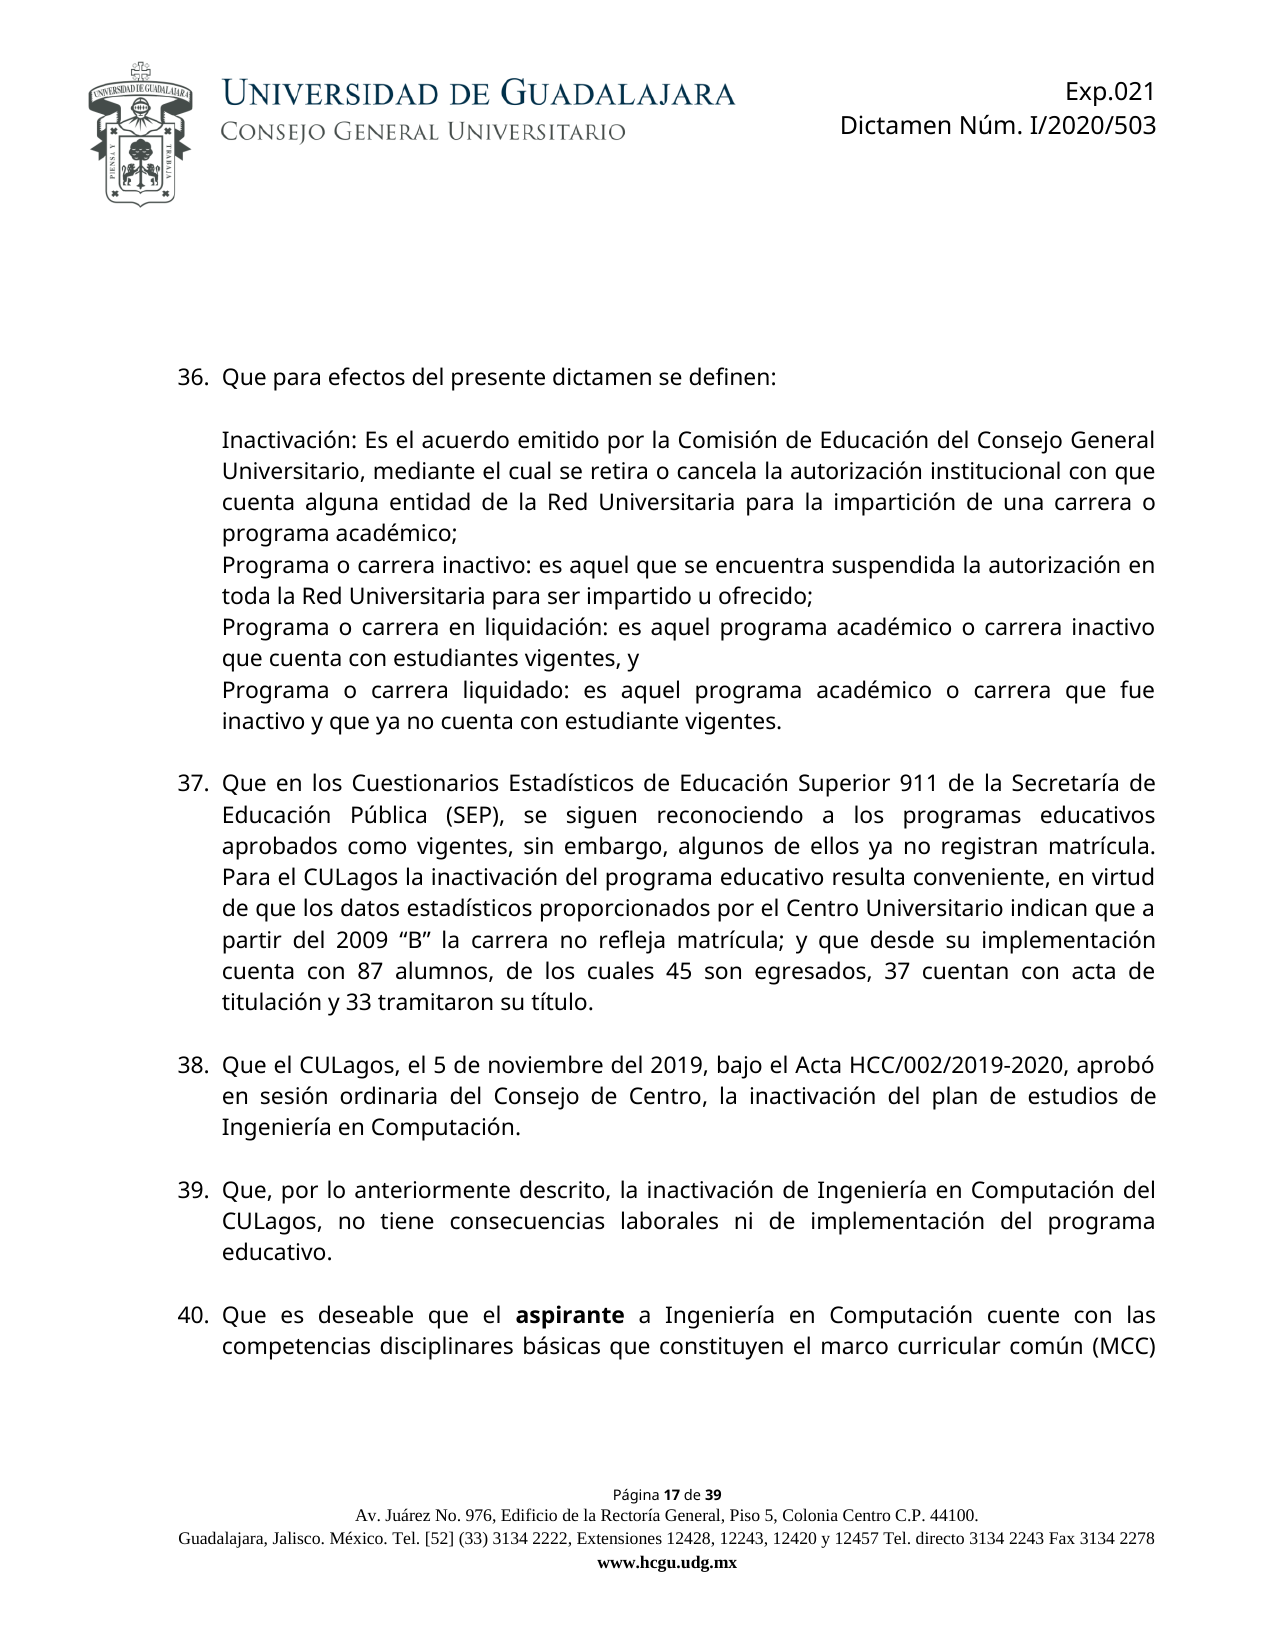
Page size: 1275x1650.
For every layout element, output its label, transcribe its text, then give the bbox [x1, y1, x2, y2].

list Programa o carrera en liquidación: es aquel programa académico o carrera inactivo que cuenta con estudiantes vigentes, y [222, 611, 1157, 674]
list Inactivación: Es el acuerdo emitido por la Comisión de Educación del Consejo General Universitario, mediante el cual se retira o cancela la autorización institucional con que cuenta alguna entidad de la Red Universitaria para la impartición de una carrera o programa académico; [222, 424, 1157, 549]
list Que, por lo anteriormente descrito, la inactivación de Ingeniería en Computación del CULagos, no tiene consecuencias laborales ni de implementación del programa educativo. [177, 1174, 1157, 1267]
list Que en los Cuestionarios Estadísticos de Educación Superior 911 de la Secretaría de Educación Pública (SEP), se siguen reconociendo a los programas educativos aprobados como vigentes, sin embargo, algunos de ellos ya no registran matrícula. Para el CULagos la inactivación del programa educativo resulta conveniente, en virtud de que los datos estadísticos proporcionados por el Centro Universitario indican que a partir del 2009 “B” la carrera no refleja matrícula; y que desde su implementación cuenta con 87 alumnos, de los cuales 45 son egresados, 37 cuentan con acta de titulación y 33 tramitaron su título. [177, 767, 1157, 1017]
picture [0, 1, 1275, 268]
list Que el CULagos, el 5 de noviembre del 2019, bajo el Acta HCC/002/2019-2020, aprobó en sesión ordinaria del Consejo de Centro, la inactivación del plan de estudios de Ingeniería en Computación. [177, 1049, 1157, 1142]
list Programa o carrera inactivo: es aquel que se encuentra suspendida la autorización en toda la Red Universitaria para ser impartido u ofrecido; [222, 549, 1157, 611]
list Programa o carrera liquidado: es aquel programa académico o carrera que fue inactivo y que ya no cuenta con estudiante vigentes. [222, 674, 1157, 736]
list Que para efectos del presente dictamen se definen: [177, 361, 1157, 392]
